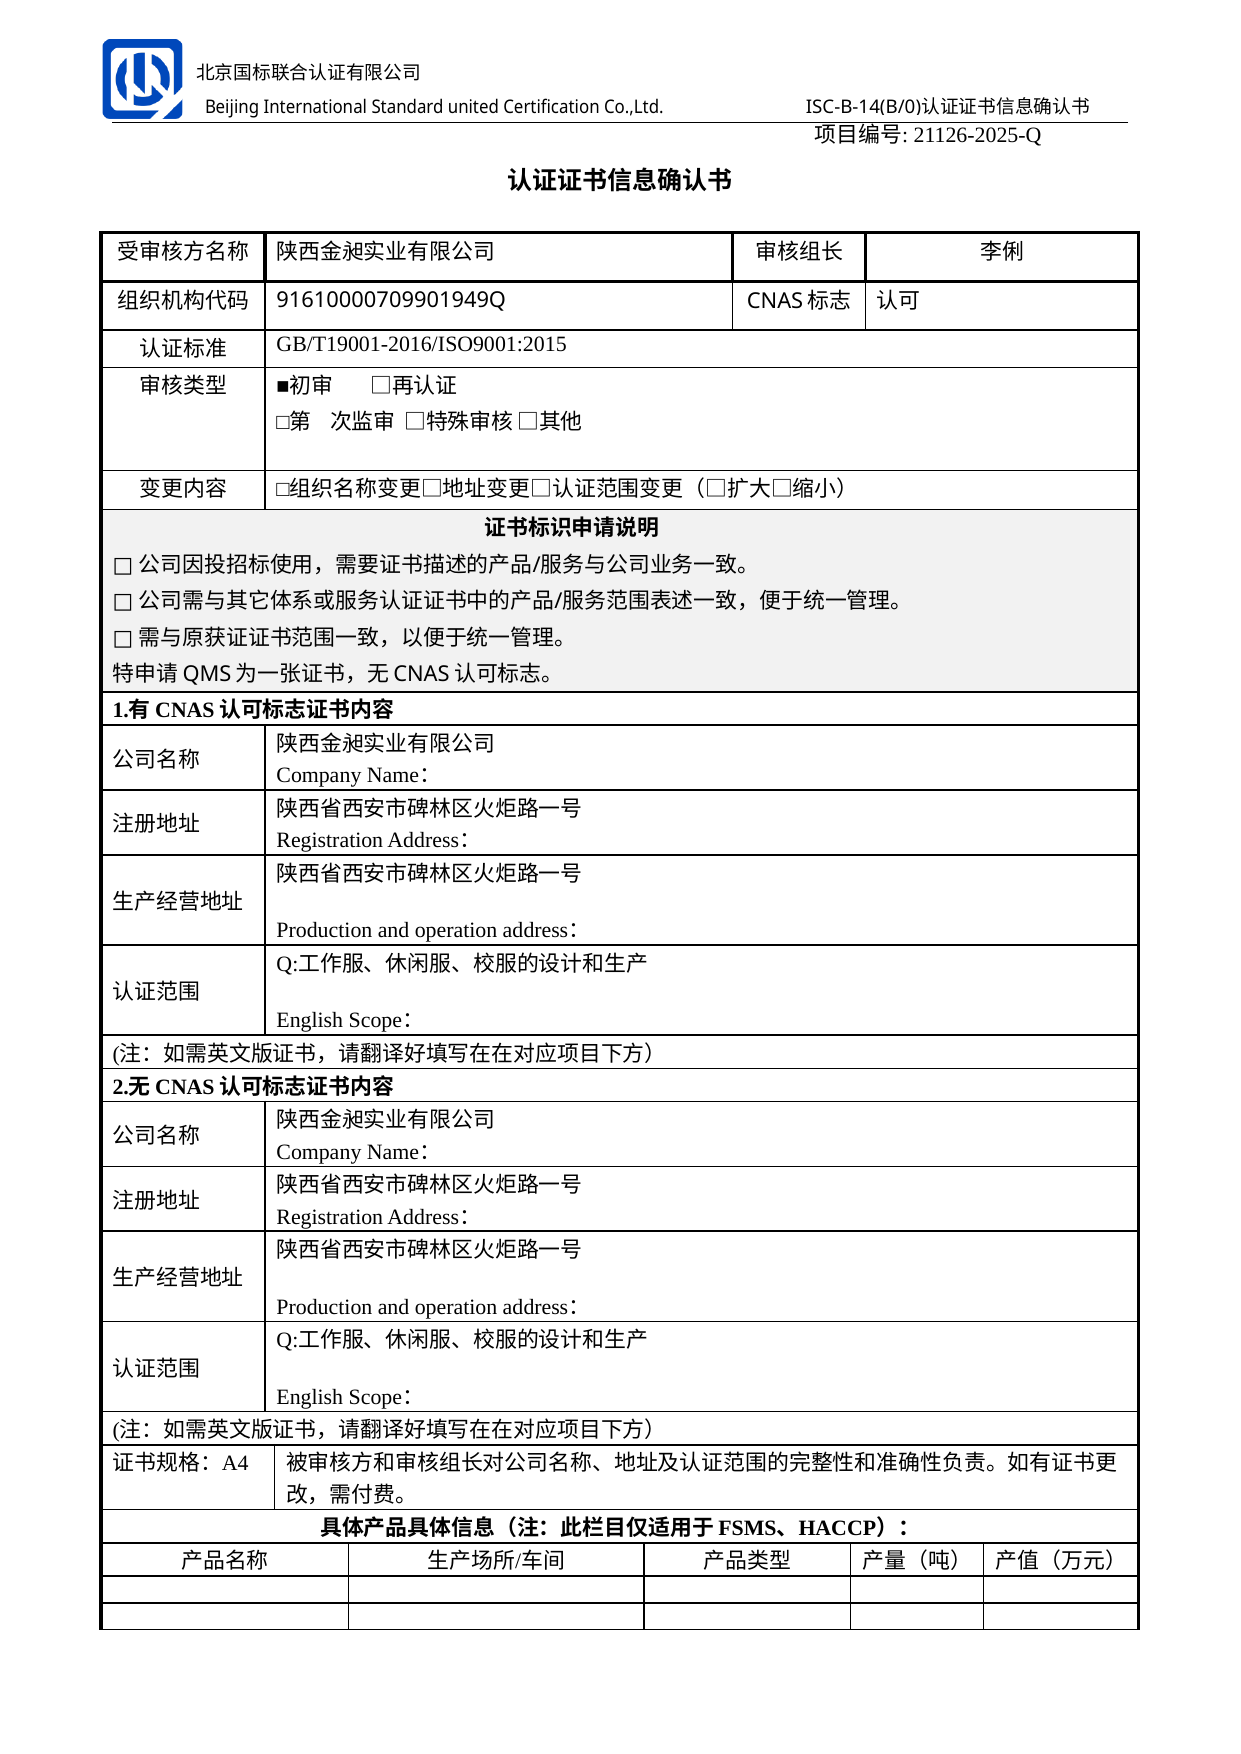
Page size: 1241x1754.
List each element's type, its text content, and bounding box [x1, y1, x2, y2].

table_cell □组织名称变更□地址变更□认证范围变更（□扩大□缩小） [266, 471, 1137, 509]
table_cell 产品类型 [645, 1544, 850, 1575]
table_cell 具体产品具体信息（注：此栏目仅适用于FSMS、HACCP）： [103, 1510, 1137, 1542]
table_cell 注册地址 [103, 1167, 264, 1230]
table_cell 认证范围 [103, 946, 264, 1034]
table_cell CNAS标志 [733, 283, 865, 329]
table_cell Q:工作服、休闲服、校服的设计和生产 English Scope： [266, 1322, 1137, 1411]
table_cell 陕西省西安市碑林区火炬路一号 Registration Address： [266, 1167, 1137, 1230]
table_cell 陕西金昶实业有限公司 Company Name： [266, 726, 1137, 789]
table_cell 91610000709901949Q [266, 283, 732, 329]
table_cell 公司名称 [103, 726, 264, 789]
picture [102, 39, 183, 119]
table_cell 生产经营地址 [103, 1232, 264, 1321]
table_header 陕西金昶实业有限公司 [267, 234, 731, 280]
table_cell 证书规格：A4 [103, 1446, 274, 1509]
table_cell ■初审 □再认证 □第 次监审 □特殊审核 □其他 [266, 368, 1137, 470]
table_header 受审核方名称 [103, 234, 263, 280]
table_header 审核组长 [734, 234, 864, 280]
table_cell [645, 1604, 850, 1629]
table_cell 被审核方和审核组长对公司名称、地址及认证范围的完整性和准确性负责。如有证书更改，需付费。 [275, 1446, 1137, 1509]
table_cell 生产经营地址 [103, 856, 264, 944]
table_cell Q:工作服、休闲服、校服的设计和生产 English Scope： [266, 946, 1137, 1034]
table_cell [349, 1604, 643, 1629]
table_cell 陕西金昶实业有限公司 Company Name： [266, 1102, 1137, 1166]
table_cell [851, 1577, 983, 1602]
table_cell [103, 1577, 348, 1602]
table_cell 1.有CNAS认可标志证书内容 [103, 693, 1137, 724]
table_cell 证书标识申请说明 □ 公司因投招标使用，需要证书描述的产品/服务与公司业务一致。 □ 公司需与其它体系或服务认证证书中的产品/服务范围表述一致，便于统一管理。 □ 需与原获证证书范围一致，以便于统一管理。 特申请QMS为一张证书，无CNAS认可标志。 [103, 510, 1137, 691]
table_cell [103, 1604, 348, 1629]
table_cell 陕西省西安市碑林区火炬路一号 Production and operation address： [266, 856, 1137, 944]
text 项目编号: 21126-2025-Q [112, 123, 1128, 148]
table_cell [645, 1577, 850, 1602]
table_cell 认证标准 [103, 331, 264, 366]
table_header 李俐 [867, 234, 1137, 280]
table_cell (注：如需英文版证书，请翻译好填写在在对应项目下方） [103, 1036, 1137, 1067]
table_cell 陕西省西安市碑林区火炬路一号 Registration Address： [266, 791, 1137, 854]
table_cell 审核类型 [103, 368, 264, 470]
table_cell [984, 1577, 1137, 1602]
table_cell 2.无CNAS认可标志证书内容 [103, 1069, 1137, 1101]
table_cell [349, 1577, 643, 1602]
table_cell 认证范围 [103, 1322, 264, 1411]
table_cell 公司名称 [103, 1102, 264, 1166]
table_cell GB/T19001-2016/ISO9001:2015 [266, 331, 1137, 366]
table_cell 组织机构代码 [103, 283, 264, 329]
table_cell 产量（吨） [851, 1544, 983, 1575]
table_cell 产值（万元） [984, 1544, 1137, 1575]
table_cell 变更内容 [103, 471, 264, 509]
table_cell 产品名称 [103, 1544, 348, 1575]
table_cell 认可 [866, 283, 1137, 329]
table_cell 注册地址 [103, 791, 264, 854]
table_cell [851, 1604, 983, 1629]
table_cell 生产场所/车间 [349, 1544, 643, 1575]
table_cell (注：如需英文版证书，请翻译好填写在在对应项目下方） [103, 1412, 1137, 1444]
table_cell [984, 1604, 1137, 1629]
table_cell 陕西省西安市碑林区火炬路一号 Production and operation address： [266, 1232, 1137, 1321]
text 认证证书信息确认书 [112, 160, 1128, 197]
